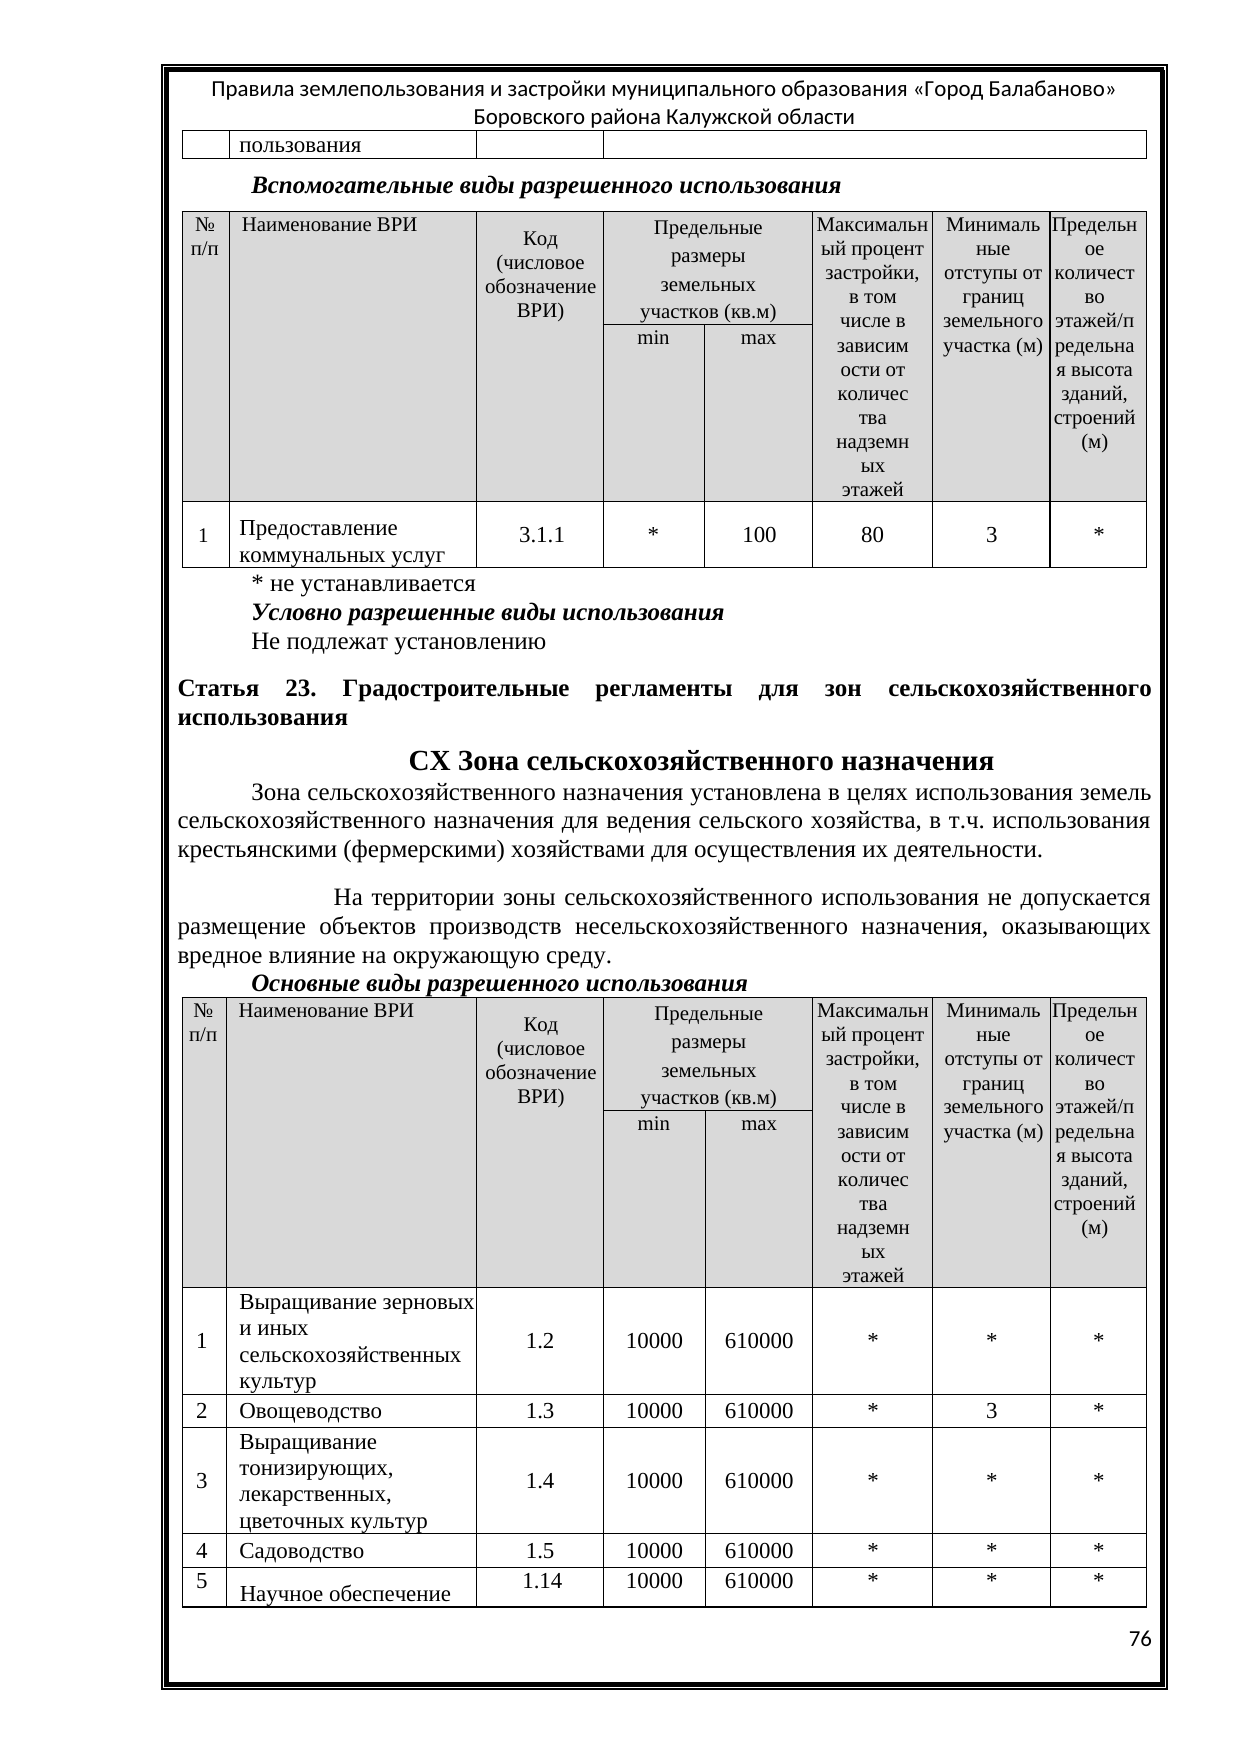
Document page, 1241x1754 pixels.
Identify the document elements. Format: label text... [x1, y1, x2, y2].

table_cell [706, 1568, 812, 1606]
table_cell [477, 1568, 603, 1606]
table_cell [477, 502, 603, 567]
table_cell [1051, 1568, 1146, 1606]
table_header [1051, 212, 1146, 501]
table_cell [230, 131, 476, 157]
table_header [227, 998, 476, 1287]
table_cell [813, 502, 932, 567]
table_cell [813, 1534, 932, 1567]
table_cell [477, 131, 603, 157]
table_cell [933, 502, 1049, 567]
text Основные виды разрешенного использования [177, 968, 1152, 997]
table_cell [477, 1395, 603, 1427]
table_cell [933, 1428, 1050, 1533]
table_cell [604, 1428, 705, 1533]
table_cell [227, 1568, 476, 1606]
text СХ Зона сельскохозяйственного назначения [177, 743, 1152, 777]
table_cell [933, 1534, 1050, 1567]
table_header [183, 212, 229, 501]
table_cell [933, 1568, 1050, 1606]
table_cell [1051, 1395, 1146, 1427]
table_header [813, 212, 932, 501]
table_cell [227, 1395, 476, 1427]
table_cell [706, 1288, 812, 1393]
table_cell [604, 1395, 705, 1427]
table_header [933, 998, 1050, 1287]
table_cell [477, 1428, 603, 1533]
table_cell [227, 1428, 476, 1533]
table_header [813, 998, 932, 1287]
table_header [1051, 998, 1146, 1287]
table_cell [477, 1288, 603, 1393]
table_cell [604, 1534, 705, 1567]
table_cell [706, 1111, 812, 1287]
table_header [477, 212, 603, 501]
text Вспомогательные виды разрешенного использования [177, 170, 1152, 199]
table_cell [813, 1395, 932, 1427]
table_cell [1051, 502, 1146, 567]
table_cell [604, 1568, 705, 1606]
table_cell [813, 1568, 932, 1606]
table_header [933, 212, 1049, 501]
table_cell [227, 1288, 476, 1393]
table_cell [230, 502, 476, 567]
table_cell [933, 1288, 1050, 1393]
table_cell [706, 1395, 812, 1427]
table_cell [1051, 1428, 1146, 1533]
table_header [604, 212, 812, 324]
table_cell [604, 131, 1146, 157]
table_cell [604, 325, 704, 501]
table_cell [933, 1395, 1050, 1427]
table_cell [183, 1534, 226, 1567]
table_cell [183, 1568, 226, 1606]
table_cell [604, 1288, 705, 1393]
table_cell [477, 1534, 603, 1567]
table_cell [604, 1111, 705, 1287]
text * не устанавливается [251, 568, 1152, 597]
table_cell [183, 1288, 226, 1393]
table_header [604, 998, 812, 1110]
text Зона сельскохозяйственного назначения установлена в целях использования земель сельскохозяйственного назначения для ведения сельского хозяйства, в т.ч. использования крестьянскими (фермерскими) хозяйствами для осуществления их деятельности. [177, 777, 1152, 863]
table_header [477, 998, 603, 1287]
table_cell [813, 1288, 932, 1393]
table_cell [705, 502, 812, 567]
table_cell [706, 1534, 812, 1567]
text На территории зоны сельскохозяйственного использования не допускается размещение объектов производств несельскохозяйственного назначения, оказывающих вредное влияние на окружающую среду. [177, 882, 1152, 968]
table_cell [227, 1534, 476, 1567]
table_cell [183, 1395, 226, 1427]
text Условно разрешенные виды использования [177, 597, 1152, 626]
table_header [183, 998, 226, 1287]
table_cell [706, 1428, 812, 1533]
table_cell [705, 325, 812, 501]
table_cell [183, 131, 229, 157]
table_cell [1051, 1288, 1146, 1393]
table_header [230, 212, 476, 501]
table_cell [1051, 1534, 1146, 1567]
subtitle Статья 23. Градостроительные регламенты для зон сельскохозяйственного использования [177, 673, 1152, 731]
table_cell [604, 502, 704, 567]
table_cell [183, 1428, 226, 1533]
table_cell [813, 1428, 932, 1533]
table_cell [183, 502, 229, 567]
text Не подлежат установлению [177, 626, 1152, 654]
